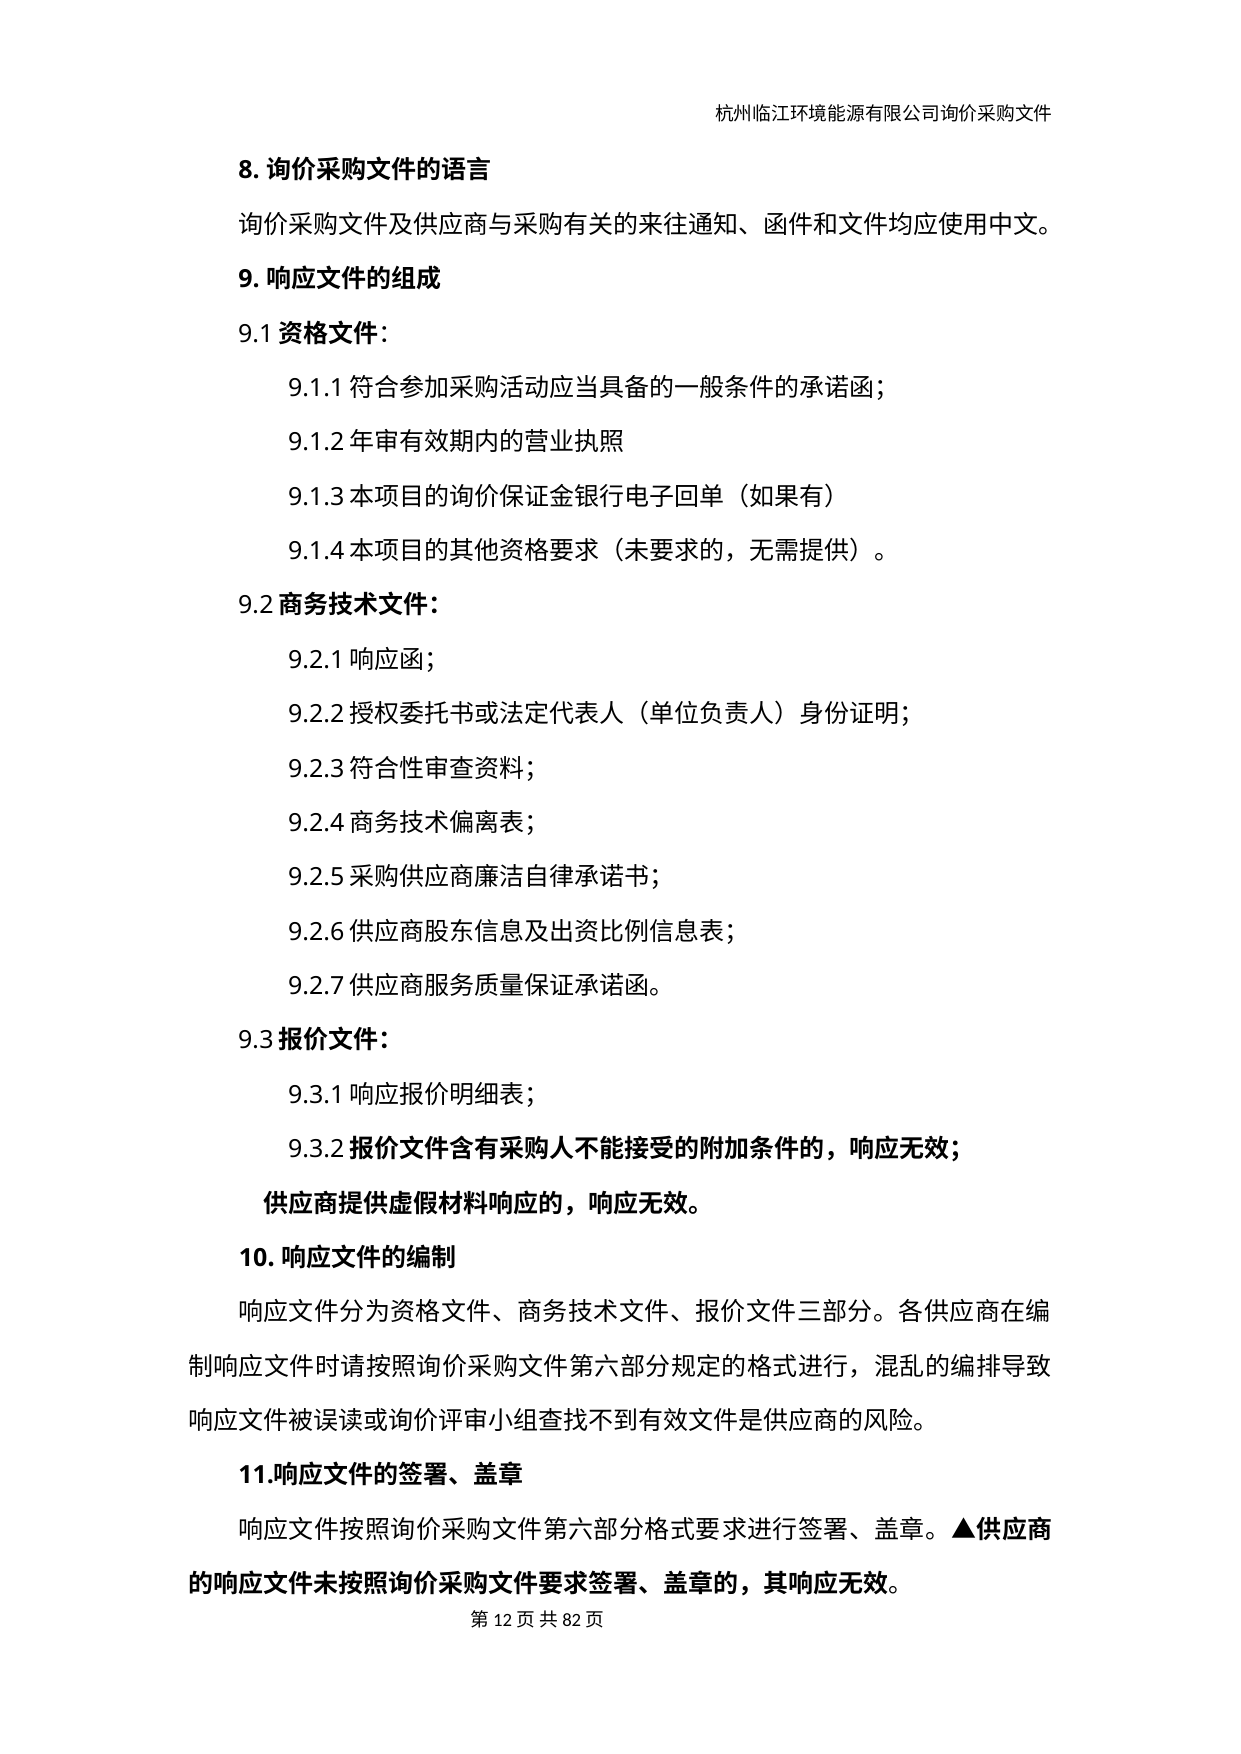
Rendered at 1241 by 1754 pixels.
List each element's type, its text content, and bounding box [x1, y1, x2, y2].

text 10. 响应文件的编制 [188, 1237, 1052, 1274]
text 9.1.4本项目的其他资格要求（未要求的，无需提供）。 [188, 531, 1052, 567]
text 9. 响应文件的组成 [188, 259, 1052, 295]
text 9.2.2授权委托书或法定代表人（单位负责人）身份证明； [188, 694, 1052, 730]
text 9.2.6供应商股东信息及出资比例信息表； [188, 911, 1052, 947]
text 9.2.3符合性审查资料； [188, 748, 1052, 784]
text 9.3报价文件： [188, 1020, 1052, 1056]
text 9.2.4商务技术偏离表； [188, 802, 1052, 839]
text 供应商提供虚假材料响应的，响应无效。 [188, 1183, 1052, 1219]
text 9.1资格文件： [188, 313, 1052, 349]
text 9.3.1响应报价明细表； [188, 1074, 1052, 1111]
text 11.响应文件的签署、盖章 [188, 1455, 1052, 1491]
text 9.1.2年审有效期内的营业执照 [188, 422, 1052, 458]
text 9.3.2报价文件含有采购人不能接受的附加条件的，响应无效； [188, 1129, 1052, 1165]
text 9.2.5采购供应商廉洁自律承诺书； [188, 857, 1052, 893]
text 8. 询价采购文件的语言 [188, 150, 1052, 186]
text 9.1.3本项目的询价保证金银行电子回单（如果有） [188, 476, 1052, 512]
text 9.2.1响应函； [188, 639, 1052, 676]
text 9.1.1符合参加采购活动应当具备的一般条件的承诺函； [188, 367, 1052, 404]
text 9.2.7供应商服务质量保证承诺函。 [188, 966, 1052, 1002]
text 响应文件按照询价采购文件第六部分格式要求进行签署、盖章。▲供应商的响应文件未按照询价采购文件要求签署、盖章的，其响应无效。 [188, 1509, 1052, 1600]
text 9.2商务技术文件： [188, 585, 1052, 621]
text 响应文件分为资格文件、商务技术文件、报价文件三部分。各供应商在编制响应文件时请按照询价采购文件第六部分规定的格式进行，混乱的编排导致响应文件被误读或询价评审小组查找不到有效文件是供应商的风险。 [188, 1292, 1052, 1437]
text 询价采购文件及供应商与采购有关的来往通知、函件和文件均应使用中文。 [188, 204, 1052, 241]
